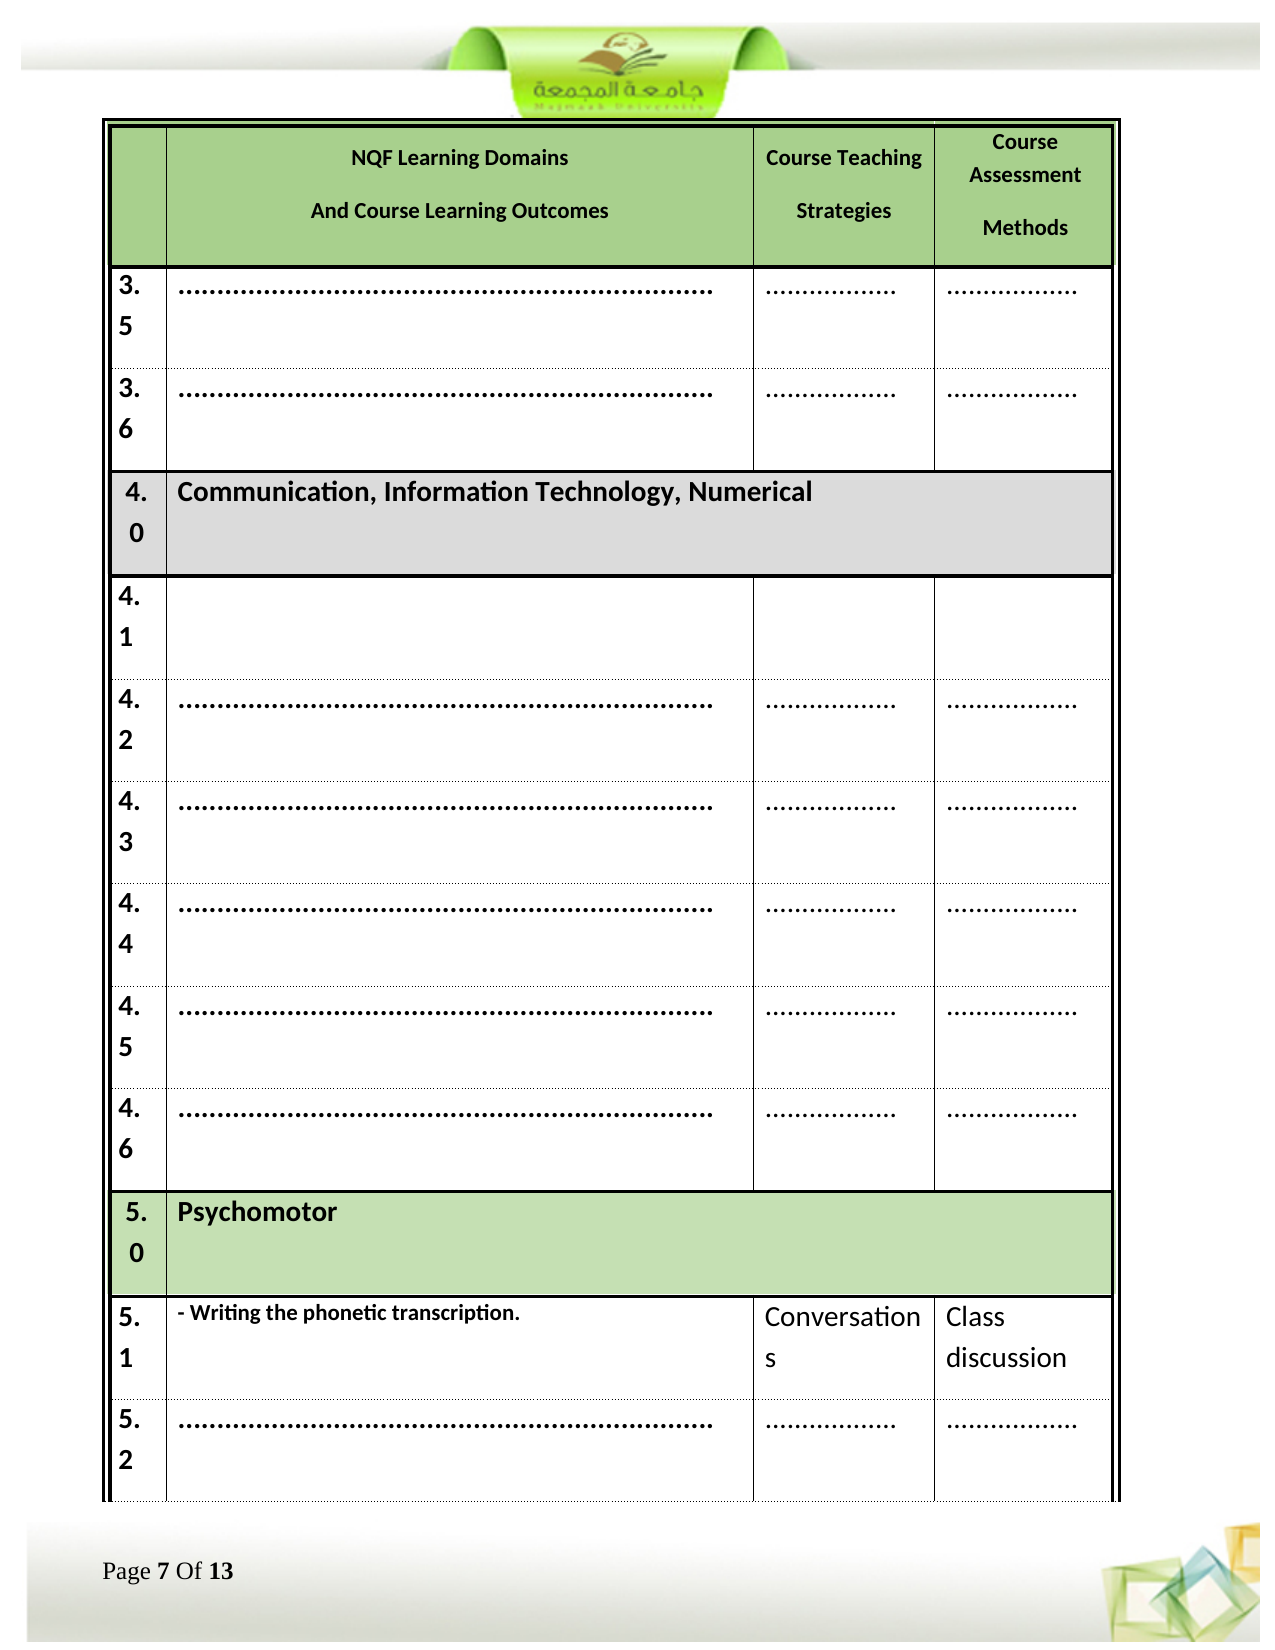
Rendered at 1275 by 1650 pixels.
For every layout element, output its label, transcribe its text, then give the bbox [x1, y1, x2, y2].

table_cell .................. [754, 883, 934, 986]
table_cell ..................................................................... [167, 781, 753, 883]
table_cell .................. [754, 781, 934, 883]
table_cell .................. [935, 1088, 1111, 1190]
table_cell ..................................................................... [167, 883, 753, 986]
table_cell .................. [754, 679, 934, 781]
table_cell .................. [754, 269, 934, 368]
table_cell .................. [935, 1399, 1111, 1501]
table_cell - Writing the phonetic transcription. [167, 1298, 753, 1399]
table_cell 4.4 [112, 883, 166, 986]
table_cell Class discussion [935, 1298, 1111, 1399]
table_cell 4.6 [112, 1088, 166, 1190]
table_cell .................. [754, 986, 934, 1088]
table_cell 3.5 [112, 269, 166, 368]
table_cell 3.6 [112, 368, 166, 470]
table_cell ..................................................................... [167, 679, 753, 781]
table_cell ..................................................................... [167, 986, 753, 1088]
table_cell ..................................................................... [167, 1088, 753, 1190]
table_cell 5.1 [112, 1298, 166, 1399]
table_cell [167, 1399, 753, 1501]
table_cell 4.1 [112, 578, 166, 679]
table_cell .................. [935, 269, 1111, 368]
table_cell .................. [754, 368, 934, 470]
table_header [107, 121, 166, 265]
table_cell 5.0 [112, 1193, 166, 1294]
table_header Course Teaching Strategies [754, 128, 934, 265]
table_cell .................. [754, 1088, 934, 1190]
table_cell Psychomotor [167, 1193, 1111, 1294]
table_cell 4.2 [112, 679, 166, 781]
table_header Course Assessment Methods [935, 121, 1116, 265]
table_cell .................. [935, 781, 1111, 883]
table_cell .................. [935, 986, 1111, 1088]
table_cell [167, 578, 753, 679]
table_cell 4.0 [112, 473, 166, 574]
table_cell .................. [935, 368, 1111, 470]
table_cell [754, 578, 934, 679]
table_cell .................. [935, 883, 1111, 986]
table_cell .................. [935, 679, 1111, 781]
table_cell [935, 578, 1111, 679]
table_cell 4.5 [112, 986, 166, 1088]
picture [21, 20, 1260, 1642]
table_cell Conversations [754, 1298, 934, 1399]
table_cell 5.2 [112, 1399, 166, 1501]
table_cell .................. [754, 1399, 934, 1501]
table_header NQF Learning Domains And Course Learning Outcomes [167, 128, 753, 265]
table_cell Communication, Information Technology, Numerical [167, 473, 1111, 574]
table_cell 4.3 [112, 781, 166, 883]
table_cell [167, 269, 753, 368]
table_cell ..................................................................... [167, 368, 753, 470]
